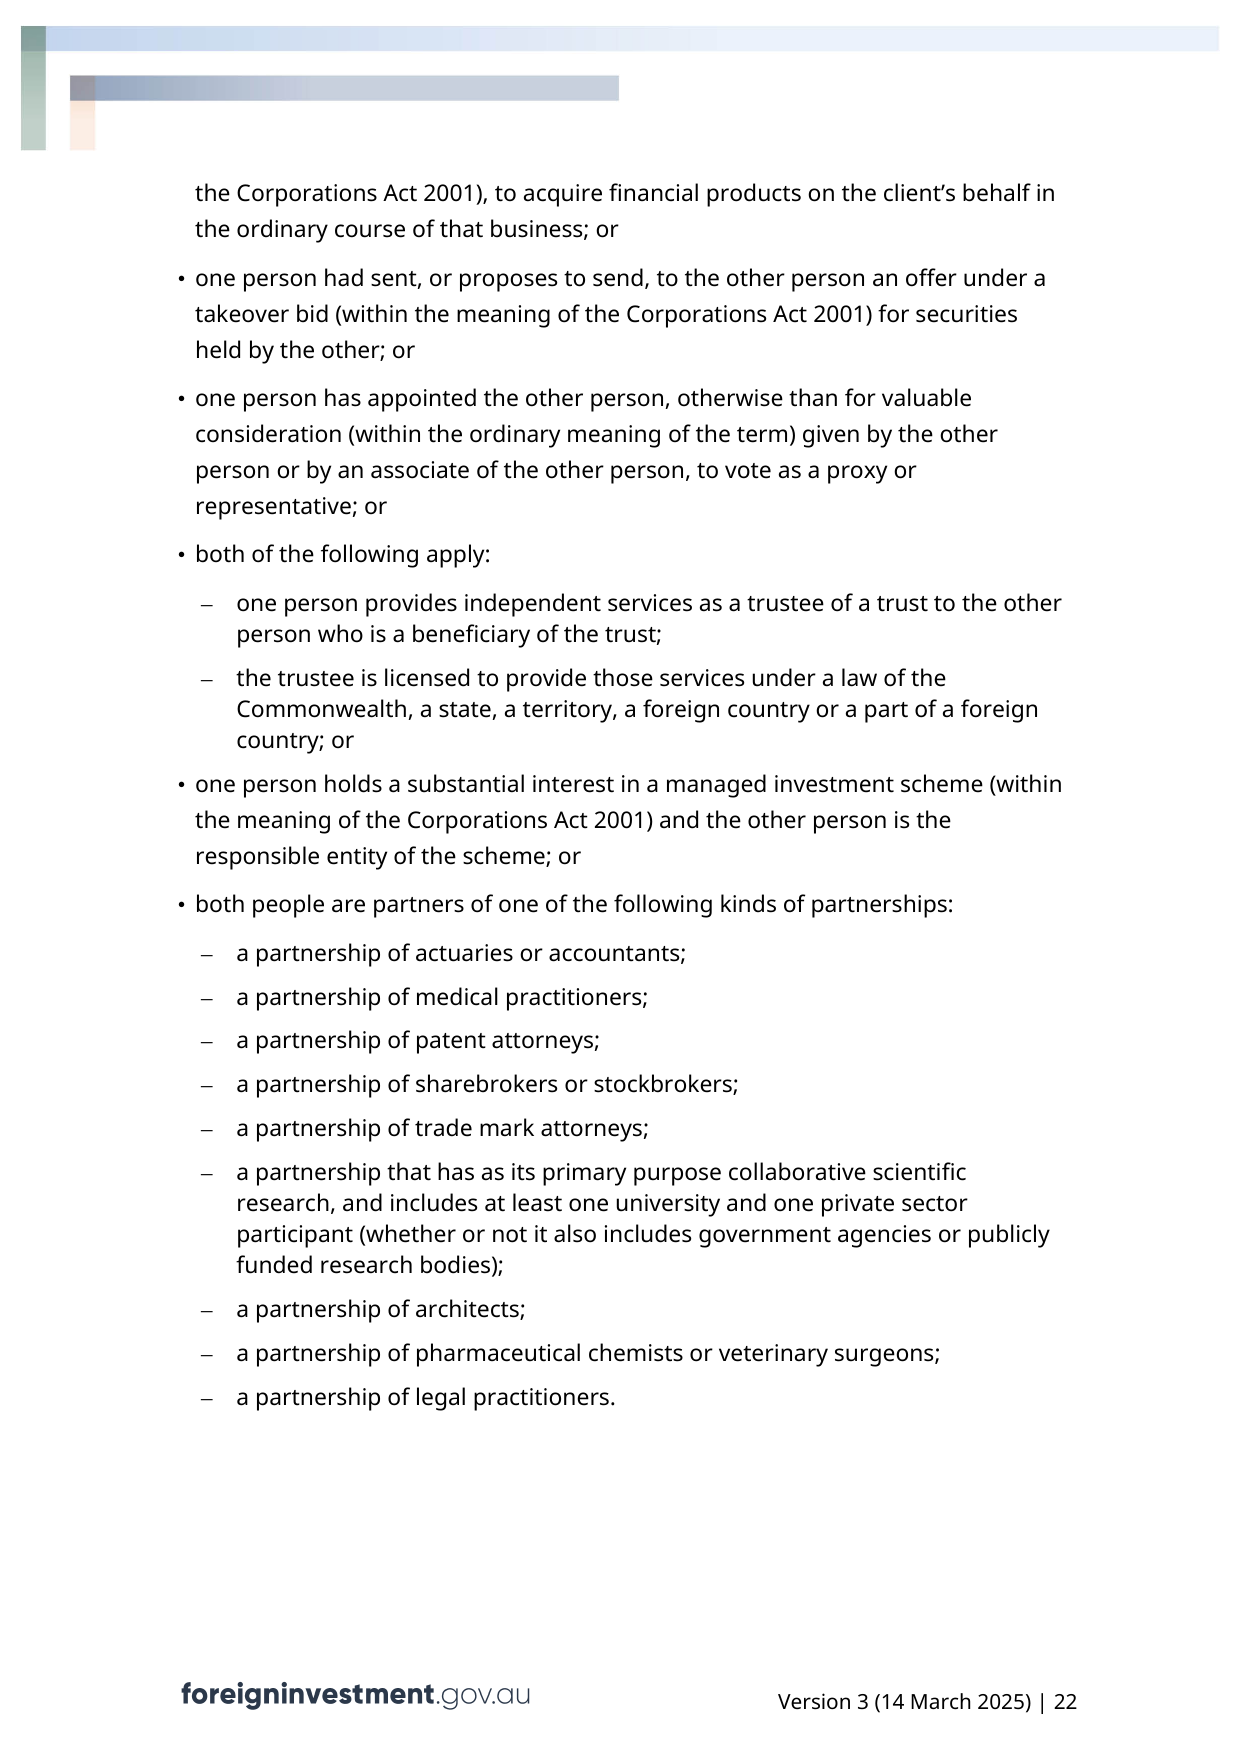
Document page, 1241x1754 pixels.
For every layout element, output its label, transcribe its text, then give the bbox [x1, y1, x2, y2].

text both people are partners of one of the following kinds of partnerships: [177, 888, 1063, 919]
text a partnership of architects; [201, 1293, 1063, 1324]
text both of the following apply: [177, 538, 1063, 569]
text the trustee is licensed to provide those services under a law of the Commonwealth, a state, a territory, a foreign country or a part of a foreign country; or [201, 662, 1063, 755]
text a partnership of actuaries or accountants; [201, 937, 1063, 968]
text one person provides independent services as a trustee of a trust to the other person who is a beneficiary of the trust; [201, 587, 1063, 649]
text one person had sent, or proposes to send, to the other person an offer under a takeover bid (within the meaning of the Corporations Act 2001) for securities held by the other; or [177, 262, 1063, 365]
text a partnership of legal practitioners. [201, 1380, 1063, 1412]
text a partnership of sharebrokers or stockbrokers; [201, 1068, 1063, 1099]
picture [0, 1, 1241, 174]
picture [177, 1676, 535, 1710]
text a partnership of patent attorneys; [201, 1024, 1063, 1055]
text a partnership that has as its primary purpose collaborative scientific research, and includes at least one university and one private sector participant (whether or not it also includes government agencies or publicly funded research bodies); [201, 1155, 1063, 1280]
text a partnership of trade mark attorneys; [201, 1112, 1063, 1143]
text one person has appointed the other person, otherwise than for valuable consideration (within the ordinary meaning of the term) given by the other person or by an associate of the other person, to vote as a proxy or representative; or [177, 382, 1063, 521]
text a partnership of medical practitioners; [201, 980, 1063, 1012]
text one person holds a substantial interest in a managed investment scheme (within the meaning of the Corporations Act 2001) and the other person is the responsible entity of the scheme; or [177, 768, 1063, 871]
text a partnership of pharmaceutical chemists or veterinary surgeons; [201, 1337, 1063, 1368]
